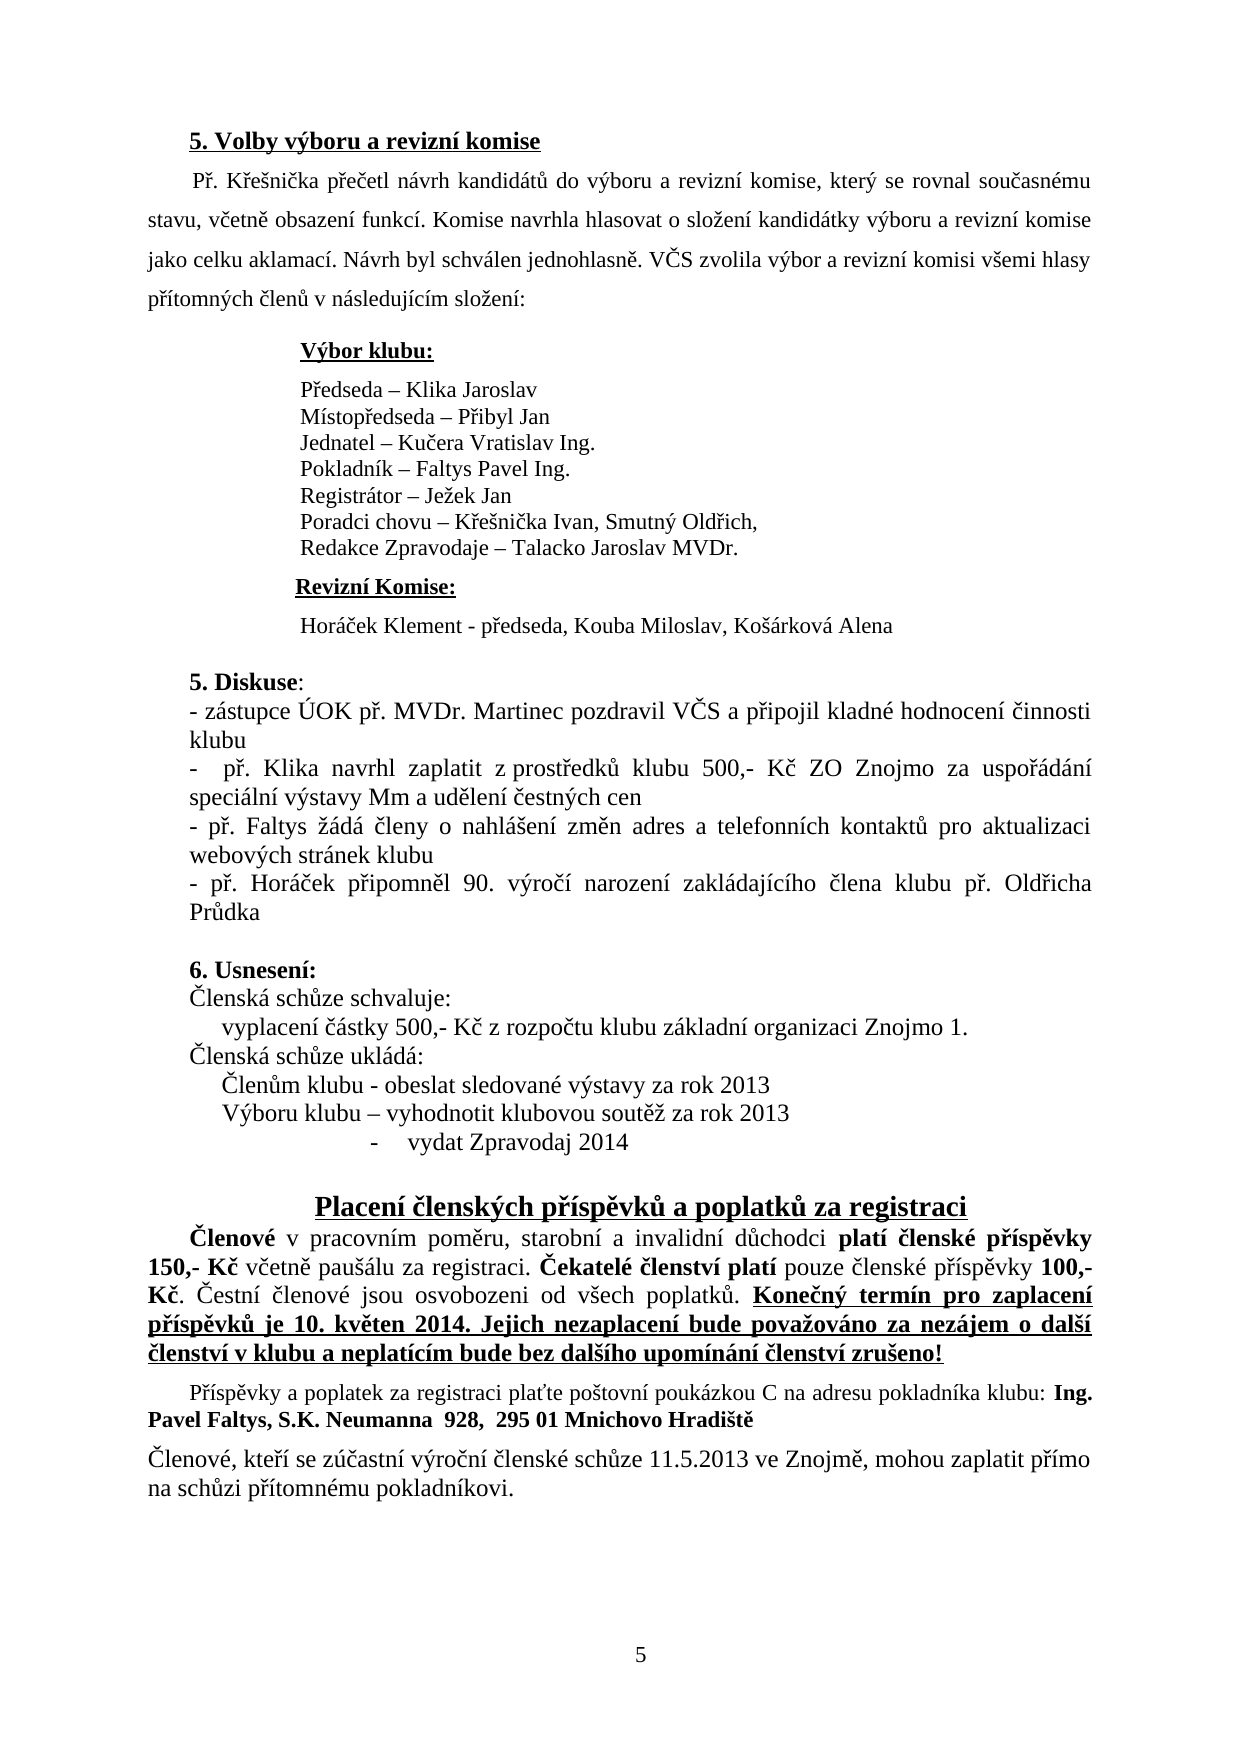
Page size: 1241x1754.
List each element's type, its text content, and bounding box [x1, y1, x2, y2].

text -př.Horáčekpřipomněl90.výročínarozenízakládajícíhočlenaklubupř.OldřichaPrůdka [189, 868, 1092, 926]
text vyplacení částky 500,- Kč z rozpočtuklubu základní organizaci Znojmo 1. [221, 1012, 1092, 1041]
text - př. Faltys žádá členy o nahlášení změn adres a telefonních kontaktů pro aktualizaci webových stránek klubu [189, 811, 1092, 868]
text 6.Usnesení: [148, 955, 1092, 983]
text Členskáschůzeukládá: [189, 1041, 1092, 1070]
text Předseda–KlikaJaroslav [259, 376, 1092, 403]
text Poradcichovu–KřešničkaIvan,SmutnýOldřich, [259, 508, 1092, 534]
text 5.Diskuse: [148, 667, 1092, 696]
text Placeníčlenskýchpříspěvkůapoplatkůzaregistraci [148, 1189, 1092, 1223]
text Výborklubu: [259, 337, 1092, 364]
text PříspěvkyapoplatekzaregistraciplaťtepoštovnípoukázkouCnaadresupokladníkaklubu:,S.K.Neumanna928,29501MnichovoHradiště [148, 1379, 1092, 1432]
text Registrátor–JežekJan [259, 482, 1092, 508]
text HoráčekKlement-předseda,KoubaMiloslav,KošárkováAlena [259, 612, 1092, 638]
text Členůmklubu-obeslatsledovanévýstavyza rok2013 [148, 1070, 1092, 1098]
list vydat Zpravodaj 2014 [370, 1127, 1092, 1156]
text RedakceZpravodaje–TalackoJaroslavMVDr. [259, 534, 1092, 561]
text Členovévpracovnímpoměru,starobníainvalidnídůchodciplatíčlensképříspěvky150,-Kčvčetněpaušáluzaregistraci.Čekateléčlenstvíplatípouzečlensképříspěvky100,-Kč.Čestníčlenovéjsouosvobozeniodvšechpoplatků.Konečnýtermínprozaplacenípříspěvkůje10.květen2014.Jejichnezaplaceníbudepovažovánozanezájemodalšíčlenstvívklubuaneplatícímbudebezdalšíhoupomínáníčlenstvízrušeno! [148, 1336, 1092, 1367]
text - zástupce ÚOK př. MVDr. Martinec pozdravil VČS a připojil kladné hodnocení činnosti klubu [189, 696, 1092, 753]
text Jednatel–KučeraVratislavIng. [259, 429, 1092, 455]
text Př.Křešničkapřečetlnávrhkandidátůdovýboruarevizníkomise,kterýserovnalsoučasnémustavu,včetněobsazenífunkcí.Komisenavrhlahlasovatosloženíkandidátkyvýboruarevizníkomisejakocelkuaklamací.Návrhbylschválenjednohlasně.VČSzvolilavýborarevizníkomisivšemihlasypřítomnýchčlenův následujícímsložení: [148, 167, 1092, 312]
text Členovévpracovnímpoměru,starobníainvalidnídůchodciplatíčlensképříspěvky150,-Kčvčetněpaušáluzaregistraci.Čekateléčlenstvíplatípouzečlensképříspěvky100,-Kč.Čestníčlenovéjsouosvobozeniodvšechpoplatků.Konečnýtermínprozaplacenípříspěvkůje10.květen2014.Jejichnezaplaceníbudepovažovánozanezájemodalšíčlenstvívklubuaneplatícímbudebezdalšíhoupomínáníčlenstvízrušeno! [148, 1223, 1092, 1334]
text RevizníKomise: [221, 573, 1092, 600]
text Výboruklubu– vyhodnotit klubovou soutěž za rok 2013 [148, 1098, 1092, 1127]
text 5.Volbyvýboruarevizníkomise [148, 126, 1092, 154]
text Členskáschůzeschvaluje: [148, 983, 1092, 1012]
text Pokladník–FaltysPavelIng. [259, 455, 1092, 482]
text Členové,kteřísezúčastnívýročníčlenskéschůze11.5.2013veZnojmě,mohouzaplatitpřímonaschůzipřítomnémupokladníkovi. [148, 1444, 1092, 1502]
text Místopředseda–PřibylJan [259, 403, 1092, 429]
text -př.Klikanavrhl zaplatit z prostředků klubu 500,- Kč ZO Znojmo za uspořádání speciální výstavy Mm a udělení čestných cen [189, 753, 1092, 811]
